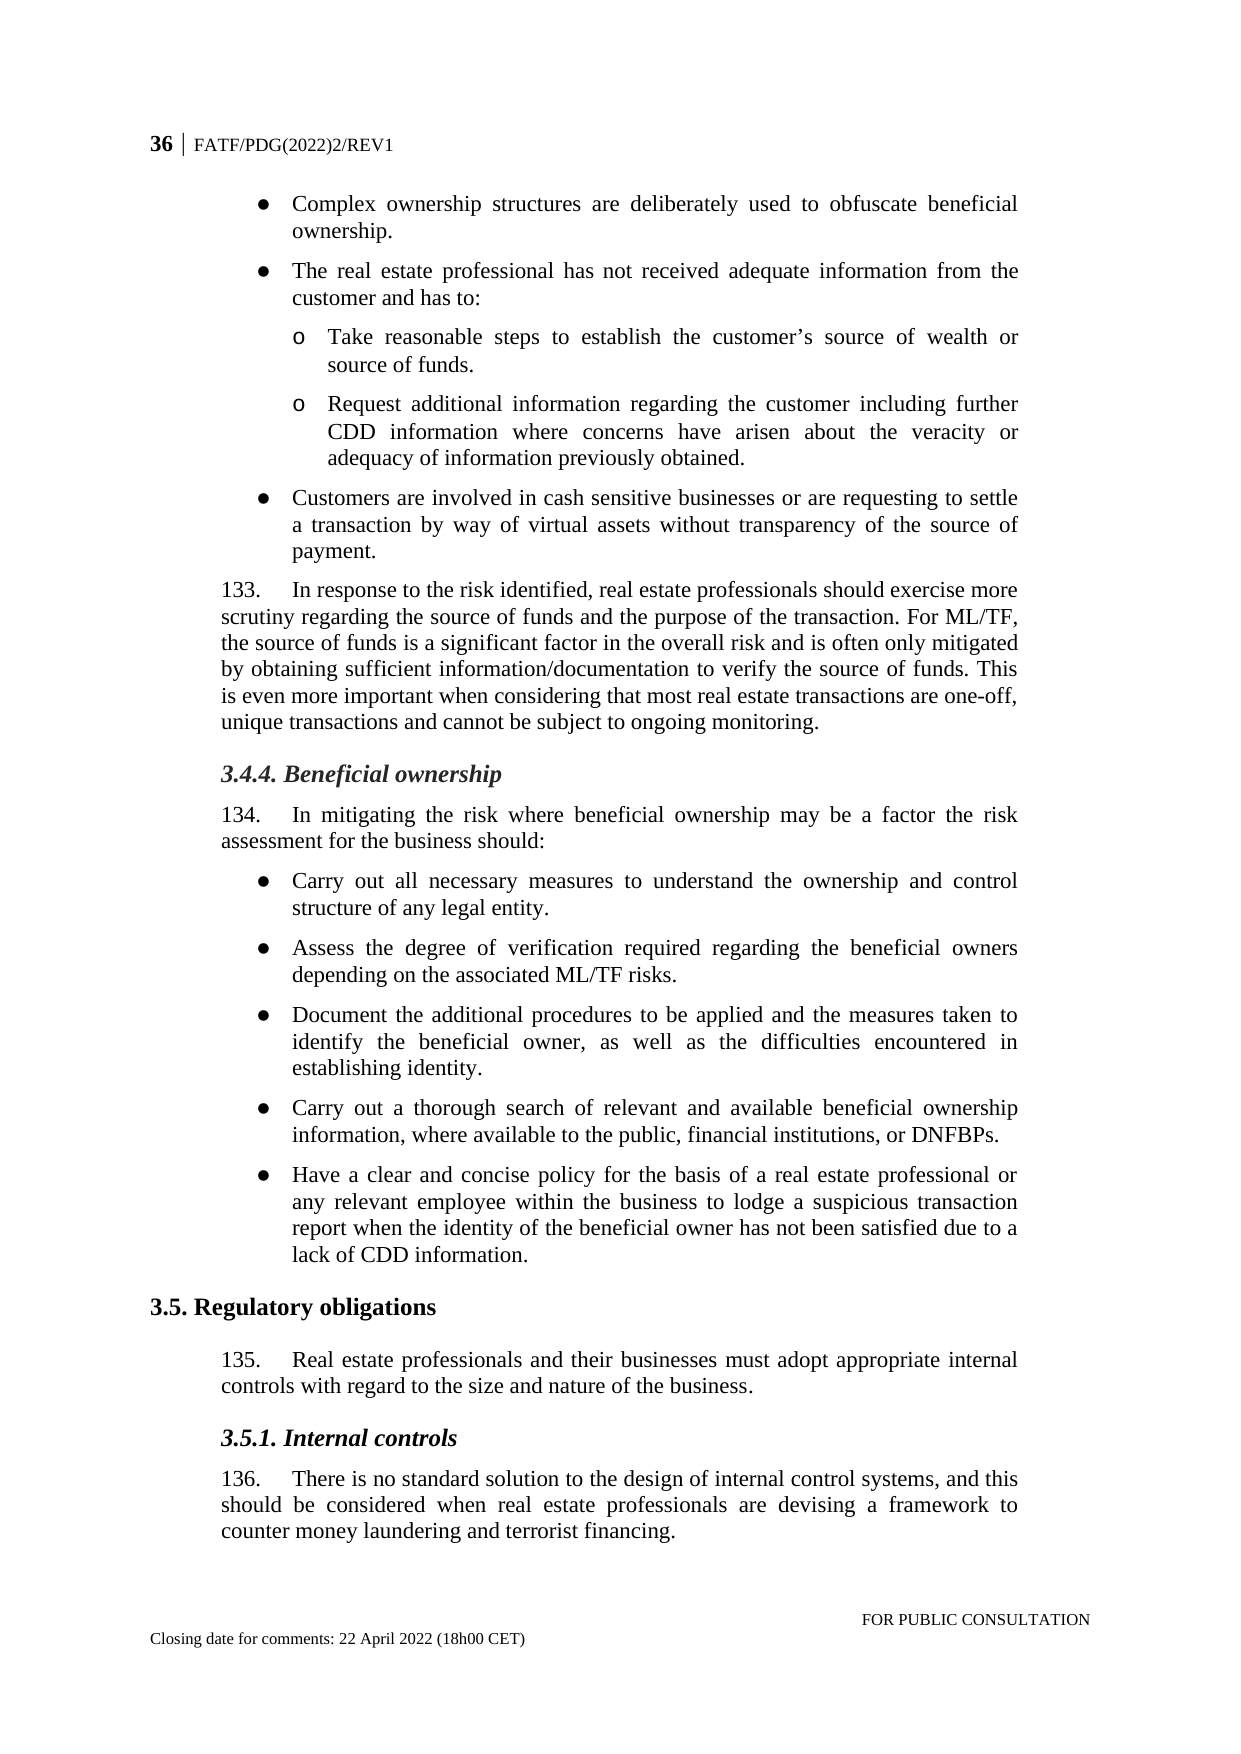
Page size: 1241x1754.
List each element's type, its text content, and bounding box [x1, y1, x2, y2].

list Have a clear and concise policy for the basis of a real estate professional or any relevant employee within the business to lodge a suspicious transaction report when the identity of the beneficial owner has not been satisfied due to a lack of CDD information. [256, 1160, 1019, 1267]
text There is no standard solution to the design of internal control systems, and this should be considered when real estate professionals are devising a framework to counter money laundering and terrorist financing. [221, 1465, 1019, 1544]
list Request additional information regarding the customer including further CDD information where concerns have arisen about the veracity or adequacy of information previously obtained. [292, 390, 1019, 471]
list Customers are involved in cash sensitive businesses or are requesting to settle a transaction by way of virtual assets without transparency of the source of payment. [256, 483, 1019, 564]
list The real estate professional has not received adequate information from the customer and has to: [256, 256, 1019, 310]
list Assess the degree of verification required regarding the beneficial owners depending on the associated ML/TF risks. [256, 933, 1019, 987]
subtitle Internal controls [221, 1423, 1090, 1452]
text Real estate professionals and their businesses must adopt appropriate internal controls with regard to the size and nature of the business. [221, 1346, 1019, 1398]
subtitle Beneficial ownership [221, 759, 1090, 788]
list Carry out all necessary measures to understand the ownership and control structure of any legal entity. [256, 866, 1019, 920]
list Document the additional procedures to be applied and the measures taken to identify the beneficial owner, as well as the difficulties encountered in establishing identity. [256, 1000, 1019, 1081]
text In response to the risk identified, real estate professionals should exercise more scrutiny regarding the source of funds and the purpose of the transaction. For ML/TF, the source of funds is a significant factor in the overall risk and is often only mitigated by obtaining sufficient information/documentation to verify the source of funds. This is even more important when considering that most real estate transactions are one-off, unique transactions and cannot be subject to ongoing monitoring. [221, 576, 1019, 734]
list Carry out a thorough search of relevant and available beneficial ownership information, where available to the public, financial institutions, or DNFBPs. [256, 1093, 1019, 1147]
text In mitigating the risk where beneficial ownership may be a factor the risk assessment for the business should: [221, 801, 1019, 853]
list Complex ownership structures are deliberately used to obfuscate beneficial ownership. [256, 189, 1019, 243]
subtitle Regulatory obligations [150, 1292, 1090, 1321]
list Take reasonable steps to establish the customer’s source of wealth or source of funds. [292, 323, 1019, 377]
